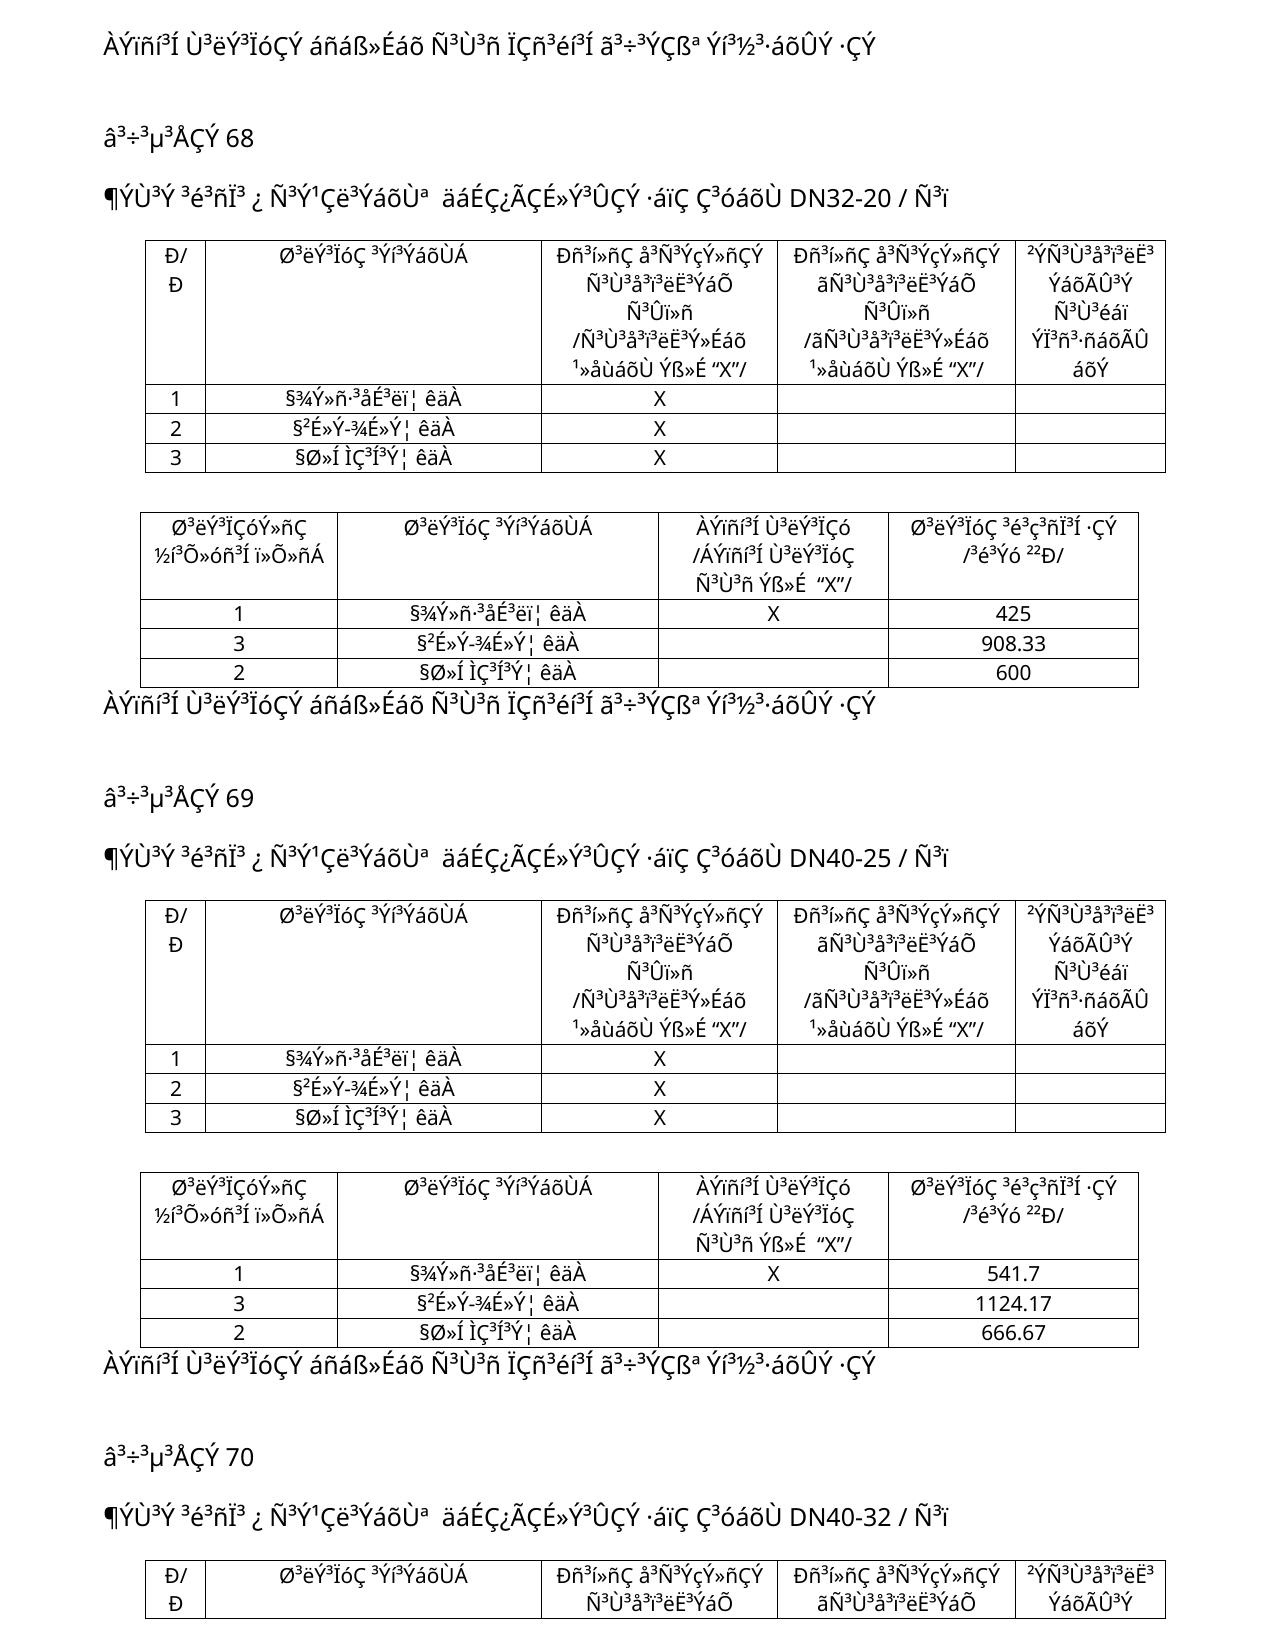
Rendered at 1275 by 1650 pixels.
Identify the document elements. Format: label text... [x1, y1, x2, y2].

text â³÷³µ³ÅÇÝ 68 [103, 120, 1228, 154]
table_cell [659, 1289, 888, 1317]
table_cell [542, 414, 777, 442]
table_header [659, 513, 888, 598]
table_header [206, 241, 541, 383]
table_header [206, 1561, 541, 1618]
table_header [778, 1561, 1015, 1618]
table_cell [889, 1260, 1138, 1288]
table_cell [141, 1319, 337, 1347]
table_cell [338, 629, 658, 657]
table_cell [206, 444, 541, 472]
text ¶ÝÙ³Ý ³é³ñÏ³ ¿ Ñ³Ý¹Çë³ÝáõÙª äáÉÇ¿ÃÇÉ»Ý³ÛÇÝ ·áïÇ Ç³óáõÙ DN40-32 / Ñ³ï [103, 1500, 1228, 1534]
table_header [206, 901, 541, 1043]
text ÀÝïñí³Í Ù³ëÝ³ÏóÇÝ áñáß»Éáõ Ñ³Ù³ñ ÏÇñ³éí³Í ã³÷³ÝÇßª Ýí³½³·áõÛÝ ·ÇÝ [103, 28, 1228, 62]
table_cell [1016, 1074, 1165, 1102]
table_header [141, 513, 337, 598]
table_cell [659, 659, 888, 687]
text â³÷³µ³ÅÇÝ 70 [103, 1440, 1228, 1474]
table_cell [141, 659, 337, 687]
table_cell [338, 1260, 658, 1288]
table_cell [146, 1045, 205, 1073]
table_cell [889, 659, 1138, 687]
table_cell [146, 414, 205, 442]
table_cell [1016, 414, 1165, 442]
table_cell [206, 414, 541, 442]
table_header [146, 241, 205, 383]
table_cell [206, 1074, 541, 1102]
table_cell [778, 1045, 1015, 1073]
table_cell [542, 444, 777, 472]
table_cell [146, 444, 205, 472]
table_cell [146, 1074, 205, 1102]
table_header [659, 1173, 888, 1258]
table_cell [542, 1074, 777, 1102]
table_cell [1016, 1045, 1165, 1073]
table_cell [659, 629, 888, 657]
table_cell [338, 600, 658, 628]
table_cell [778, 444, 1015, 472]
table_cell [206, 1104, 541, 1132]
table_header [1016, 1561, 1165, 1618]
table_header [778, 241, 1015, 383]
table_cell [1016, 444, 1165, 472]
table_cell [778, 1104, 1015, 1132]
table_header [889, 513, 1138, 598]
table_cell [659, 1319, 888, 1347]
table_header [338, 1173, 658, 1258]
text â³÷³µ³ÅÇÝ 69 [103, 780, 1228, 814]
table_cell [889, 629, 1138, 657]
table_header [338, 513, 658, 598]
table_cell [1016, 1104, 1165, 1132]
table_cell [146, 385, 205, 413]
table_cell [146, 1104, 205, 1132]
text ¶ÝÙ³Ý ³é³ñÏ³ ¿ Ñ³Ý¹Çë³ÝáõÙª äáÉÇ¿ÃÇÉ»Ý³ÛÇÝ ·áïÇ Ç³óáõÙ DN32-20 / Ñ³ï [103, 180, 1228, 214]
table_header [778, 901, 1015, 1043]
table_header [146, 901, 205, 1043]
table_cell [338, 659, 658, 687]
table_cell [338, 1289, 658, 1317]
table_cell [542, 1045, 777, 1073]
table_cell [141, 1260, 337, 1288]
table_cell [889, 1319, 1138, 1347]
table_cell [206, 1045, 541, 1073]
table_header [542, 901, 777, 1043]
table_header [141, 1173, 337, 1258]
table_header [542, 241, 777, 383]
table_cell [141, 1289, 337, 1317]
text ¶ÝÙ³Ý ³é³ñÏ³ ¿ Ñ³Ý¹Çë³ÝáõÙª äáÉÇ¿ÃÇÉ»Ý³ÛÇÝ ·áïÇ Ç³óáõÙ DN40-25 / Ñ³ï [103, 840, 1228, 874]
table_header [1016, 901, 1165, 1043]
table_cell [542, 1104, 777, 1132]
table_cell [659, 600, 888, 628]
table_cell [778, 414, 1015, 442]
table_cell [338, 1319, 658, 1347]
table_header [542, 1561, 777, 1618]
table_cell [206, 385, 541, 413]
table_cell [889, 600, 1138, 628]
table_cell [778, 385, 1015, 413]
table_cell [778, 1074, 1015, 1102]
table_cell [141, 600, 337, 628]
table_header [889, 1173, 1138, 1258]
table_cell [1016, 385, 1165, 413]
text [103, 1348, 1228, 1382]
text ÀÝïñí³Í Ù³ëÝ³ÏóÇÝ áñáß»Éáõ Ñ³Ù³ñ ÏÇñ³éí³Í ã³÷³ÝÇßª Ýí³½³·áõÛÝ ·ÇÝ [103, 688, 1228, 722]
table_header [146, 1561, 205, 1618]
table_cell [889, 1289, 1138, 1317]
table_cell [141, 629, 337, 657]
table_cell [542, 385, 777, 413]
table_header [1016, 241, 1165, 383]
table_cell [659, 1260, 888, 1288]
